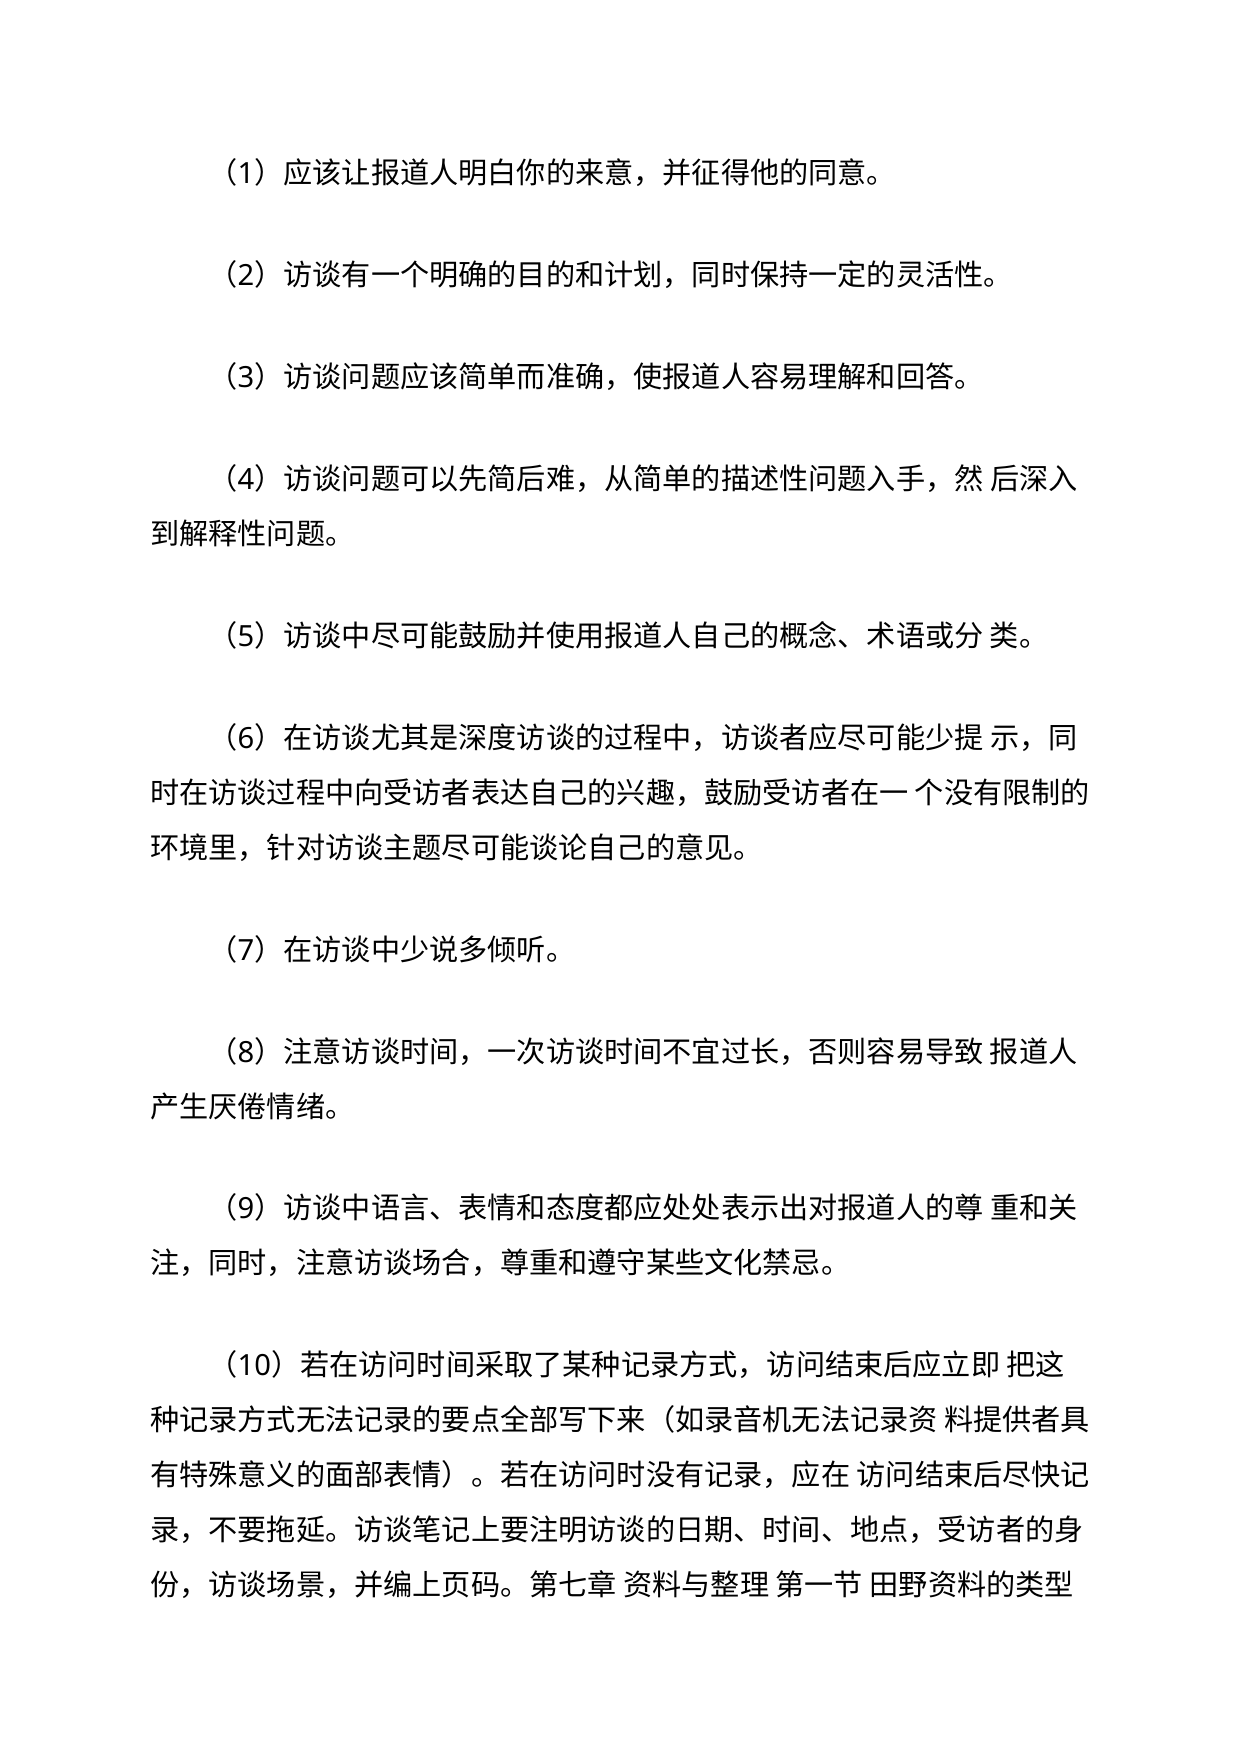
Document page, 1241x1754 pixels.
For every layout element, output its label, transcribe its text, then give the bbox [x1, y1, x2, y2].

text （7）在访谈中少说多倾听。 [150, 926, 1090, 969]
text （8）注意访谈时间，一次访谈时间不宜过长，否则容易导致 报道人产生厌倦情绪。 [150, 1028, 1090, 1126]
text （6）在访谈尤其是深度访谈的过程中，访谈者应尽可能少提 示，同时在访谈过程中向受访者表达自己的兴趣，鼓励受访者在一 个没有限制的环境里，针对访谈主题尽可能谈论自己的意见。 [150, 715, 1090, 867]
text （4）访谈问题可以先简后难，从简单的描述性问题入手，然 后深入到解释性问题。 [150, 456, 1090, 553]
text （1）应该让报道人明白你的来意，并征得他的同意。 [150, 150, 1090, 192]
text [150, 1342, 1090, 1604]
text （2）访谈有一个明确的目的和计划，同时保持一定的灵活性。 [150, 252, 1090, 294]
text （9）访谈中语言、表情和态度都应处处表示出对报道人的尊 重和关注，同时，注意访谈场合，尊重和遵守某些文化禁忌。 [150, 1185, 1090, 1282]
text （3）访谈问题应该简单而准确，使报道人容易理解和回答。 [150, 354, 1090, 396]
text （5）访谈中尽可能鼓励并使用报道人自己的概念、术语或分 类。 [150, 613, 1090, 655]
